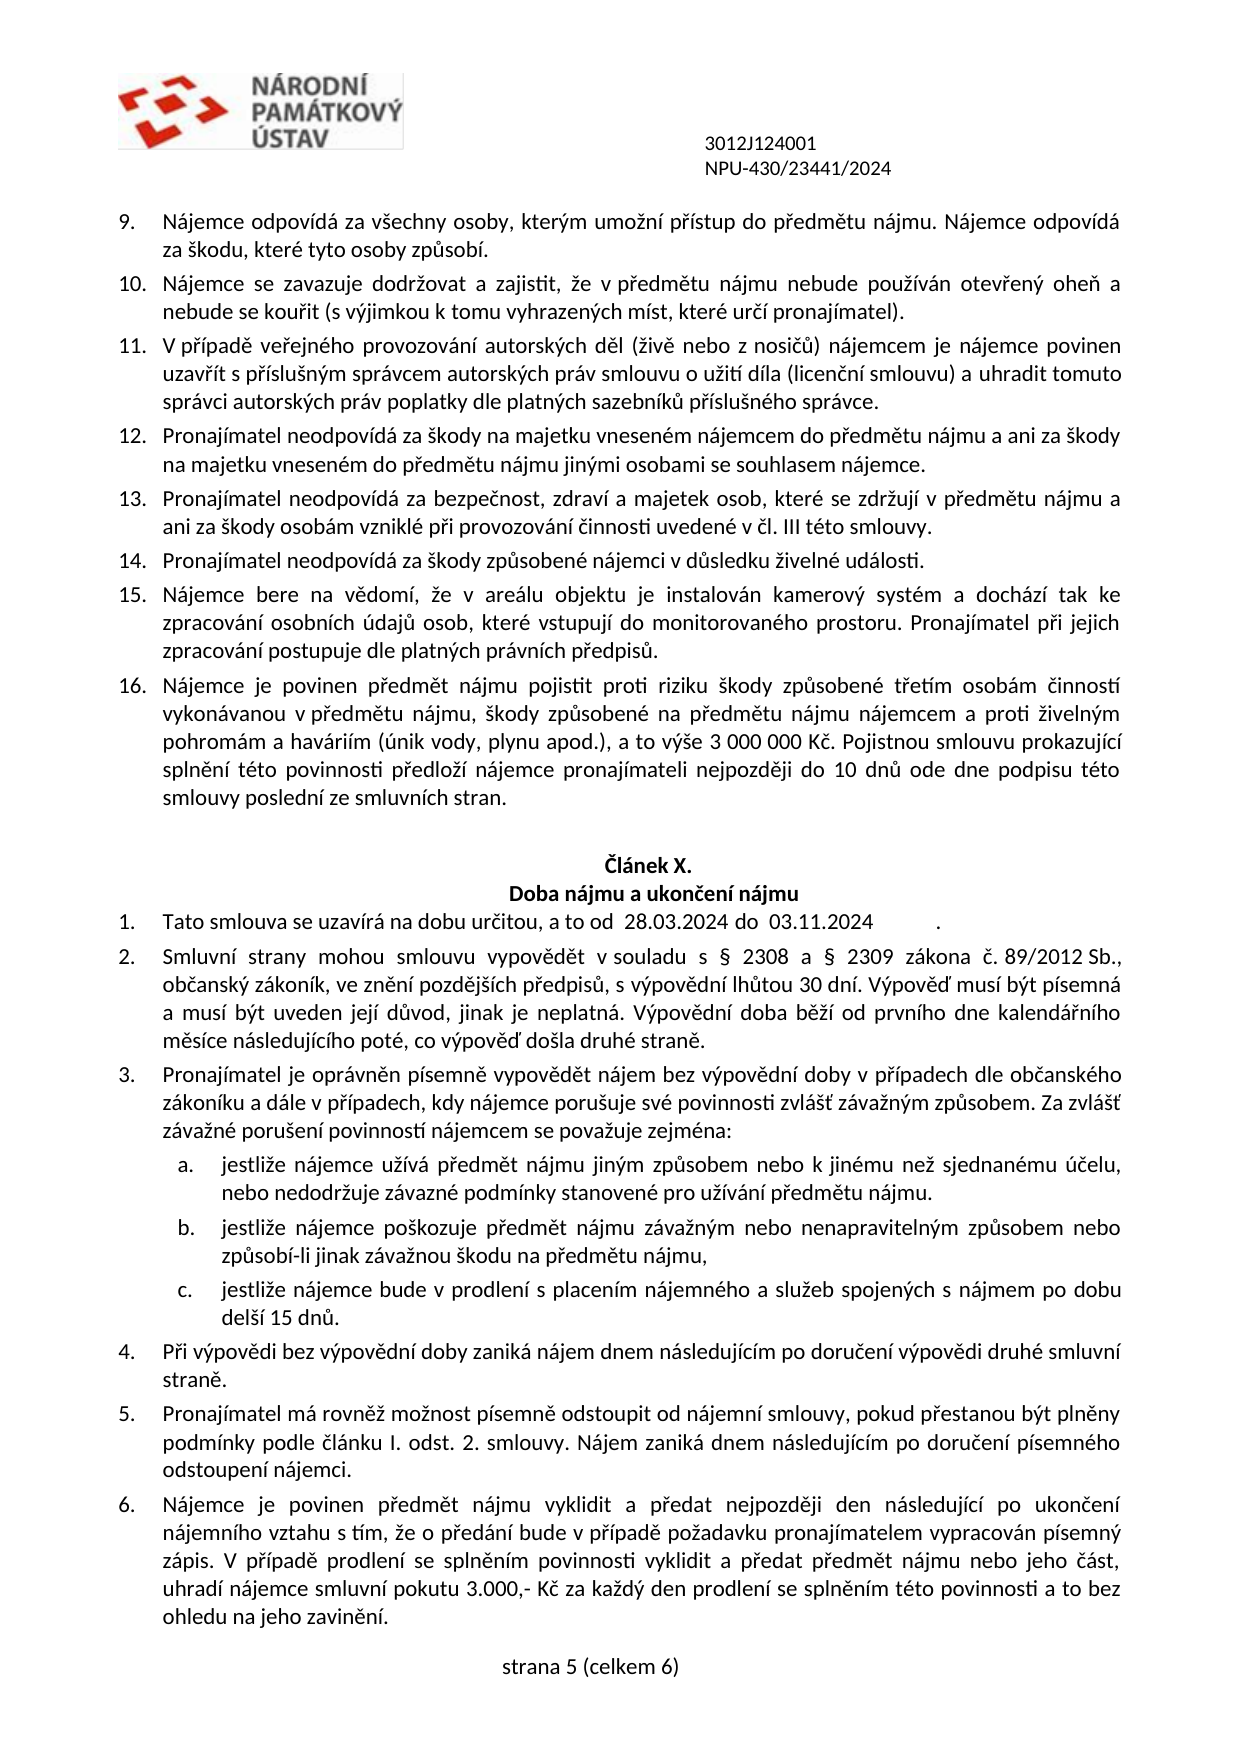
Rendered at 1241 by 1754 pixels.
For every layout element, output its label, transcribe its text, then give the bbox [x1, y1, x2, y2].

list Při výpovědi bez výpovědní doby zaniká nájem dnem následujícím po doručení výpovědi druhé smluvní straně. [118, 1337, 1122, 1393]
list Nájemce bere na vědomí, že v areálu objektu je instalován kamerový systém a dochází tak ke zpracování osobních údajů osob, které vstupují do monitorovaného prostoru. Pronajímatel při jejich zpracování postupuje dle platných právních předpisů. [118, 581, 1122, 664]
list Smluvní strany mohou smlouvu vypovědět v souladu s § 2308 a § 2309 zákona č. 89/2012 Sb., občanský zákoník, ve znění pozdějších předpisů, s výpovědní lhůtou 30 dní. Výpověď musí být písemná a musí být uveden její důvod, jinak je neplatná. Výpovědní doba běží od prvního dne kalendářního měsíce následujícího poté, co výpověď došla druhé straně. [118, 942, 1122, 1054]
list Tato smlouva se uzavírá na dobu určitou, a to od 28.03.2024 do 03.11.2024 . [118, 907, 1122, 936]
list Pronajímatel je oprávněn písemně vypovědět nájem bez výpovědní doby v případech dle občanského zákoníku a dále v případech, kdy nájemce porušuje své povinnosti zvlášť závažným způsobem. Za zvlášť závažné porušení povinností nájemcem se považuje zejména: [118, 1060, 1122, 1144]
list Pronajímatel neodpovídá za bezpečnost, zdraví a majetek osob, které se zdržují v předmětu nájmu a ani za škody osobám vzniklé při provozování činnosti uvedené v čl. III této smlouvy. [118, 484, 1122, 540]
list V případě veřejného provozování autorských děl (živě nebo z nosičů) nájemcem je nájemce povinen uzavřít s příslušným správcem autorských práv smlouvu o užití díla (licenční smlouvu) a uhradit tomuto správci autorských práv poplatky dle platných sazebníků příslušného správce. [118, 331, 1122, 415]
list Doba nájmu a ukončení nájmu [186, 851, 1122, 907]
list Nájemce je povinen předmět nájmu vyklidit a předat nejpozději den následující po ukončení nájemního vztahu s tím, že o předání bude v případě požadavku pronajímatelem vypracován písemný zápis. V případě prodlení se splněním povinnosti vyklidit a předat předmět nájmu nebo jeho část, uhradí nájemce smluvní pokutu 3.000,- Kč za každý den prodlení se splněním této povinnosti a to bez ohledu na jeho zavinění. [118, 1490, 1122, 1630]
list jestliže nájemce užívá předmět nájmu jiným způsobem nebo k jinému než sjednanému účelu, nebo nedodržuje závazné podmínky stanovené pro užívání předmětu nájmu. [177, 1150, 1122, 1206]
list Pronajímatel má rovněž možnost písemně odstoupit od nájemní smlouvy, pokud přestanou být plněny podmínky podle článku I. odst. 2. smlouvy. Nájem zaniká dnem následujícím po doručení písemného odstoupení nájemci. [118, 1399, 1122, 1484]
picture [118, 73, 404, 151]
list jestliže nájemce bude v prodlení s placením nájemného a služeb spojených s nájmem po dobu delší 15 dnů. [177, 1275, 1122, 1331]
list Pronajímatel neodpovídá za škody způsobené nájemci v důsledku živelné události. [118, 546, 1122, 574]
list jestliže nájemce poškozuje předmět nájmu závažným nebo nenapravitelným způsobem nebo způsobí-li jinak závažnou škodu na předmětu nájmu, [177, 1213, 1122, 1269]
list Nájemce odpovídá za všechny osoby, kterým umožní přístup do předmětu nájmu. Nájemce odpovídá za škodu, které tyto osoby způsobí. [118, 207, 1122, 263]
list Pronajímatel neodpovídá za škody na majetku vneseném nájemcem do předmětu nájmu a ani za škody na majetku vneseném do předmětu nájmu jinými osobami se souhlasem nájemce. [118, 422, 1122, 478]
list Nájemce se zavazuje dodržovat a zajistit, že v předmětu nájmu nebude používán otevřený oheň a nebude se kouřit (s výjimkou k tomu vyhrazených míst, které určí pronajímatel). [118, 269, 1122, 325]
list Nájemce je povinen předmět nájmu pojistit proti riziku škody způsobené třetím osobám činností vykonávanou v předmětu nájmu, škody způsobené na předmětu nájmu nájemcem a proti živelným pohromám a haváriím (únik vody, plynu apod.), a to výše 3 000 000 Kč. Pojistnou smlouvu prokazující splnění této povinnosti předloží nájemce pronajímateli nejpozději do 10 dnů ode dne podpisu této smlouvy poslední ze smluvních stran. [118, 671, 1122, 811]
